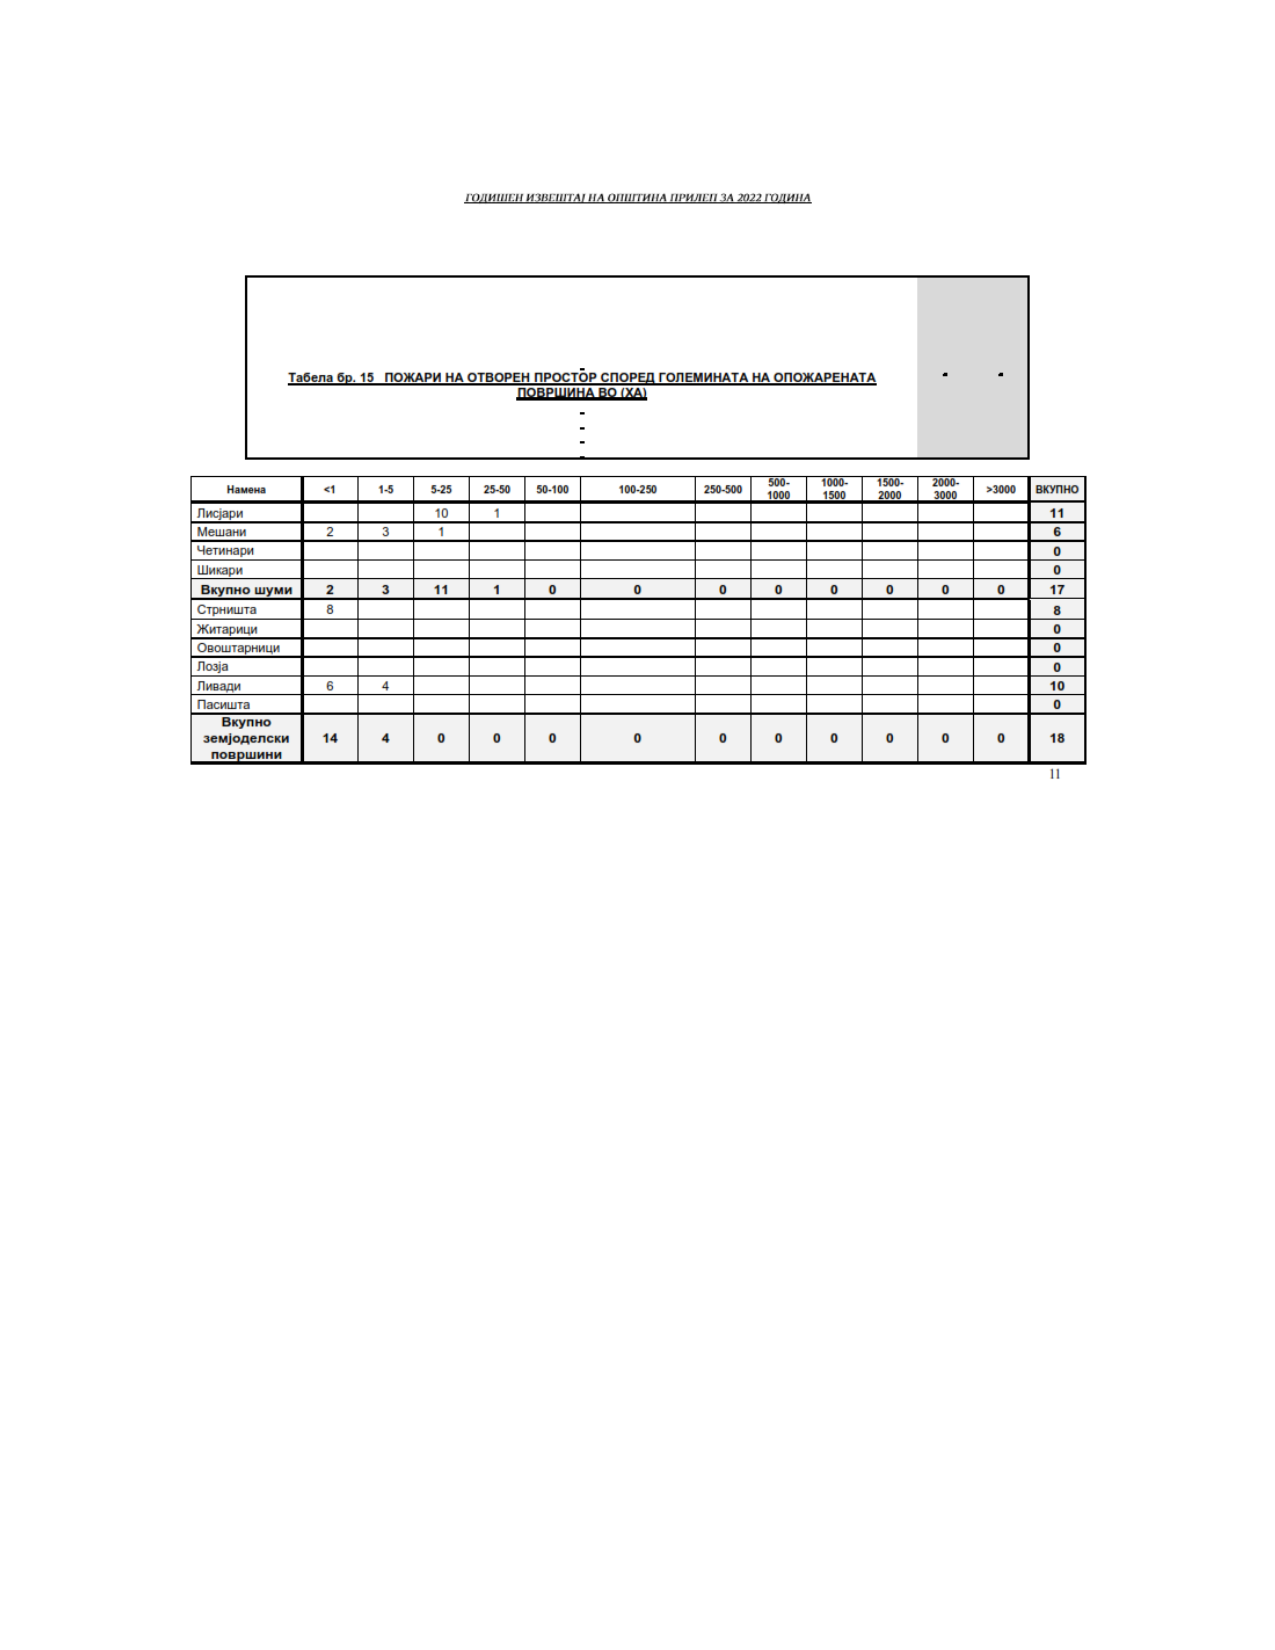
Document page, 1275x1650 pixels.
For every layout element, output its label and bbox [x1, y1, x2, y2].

picture [150, 150, 1125, 839]
